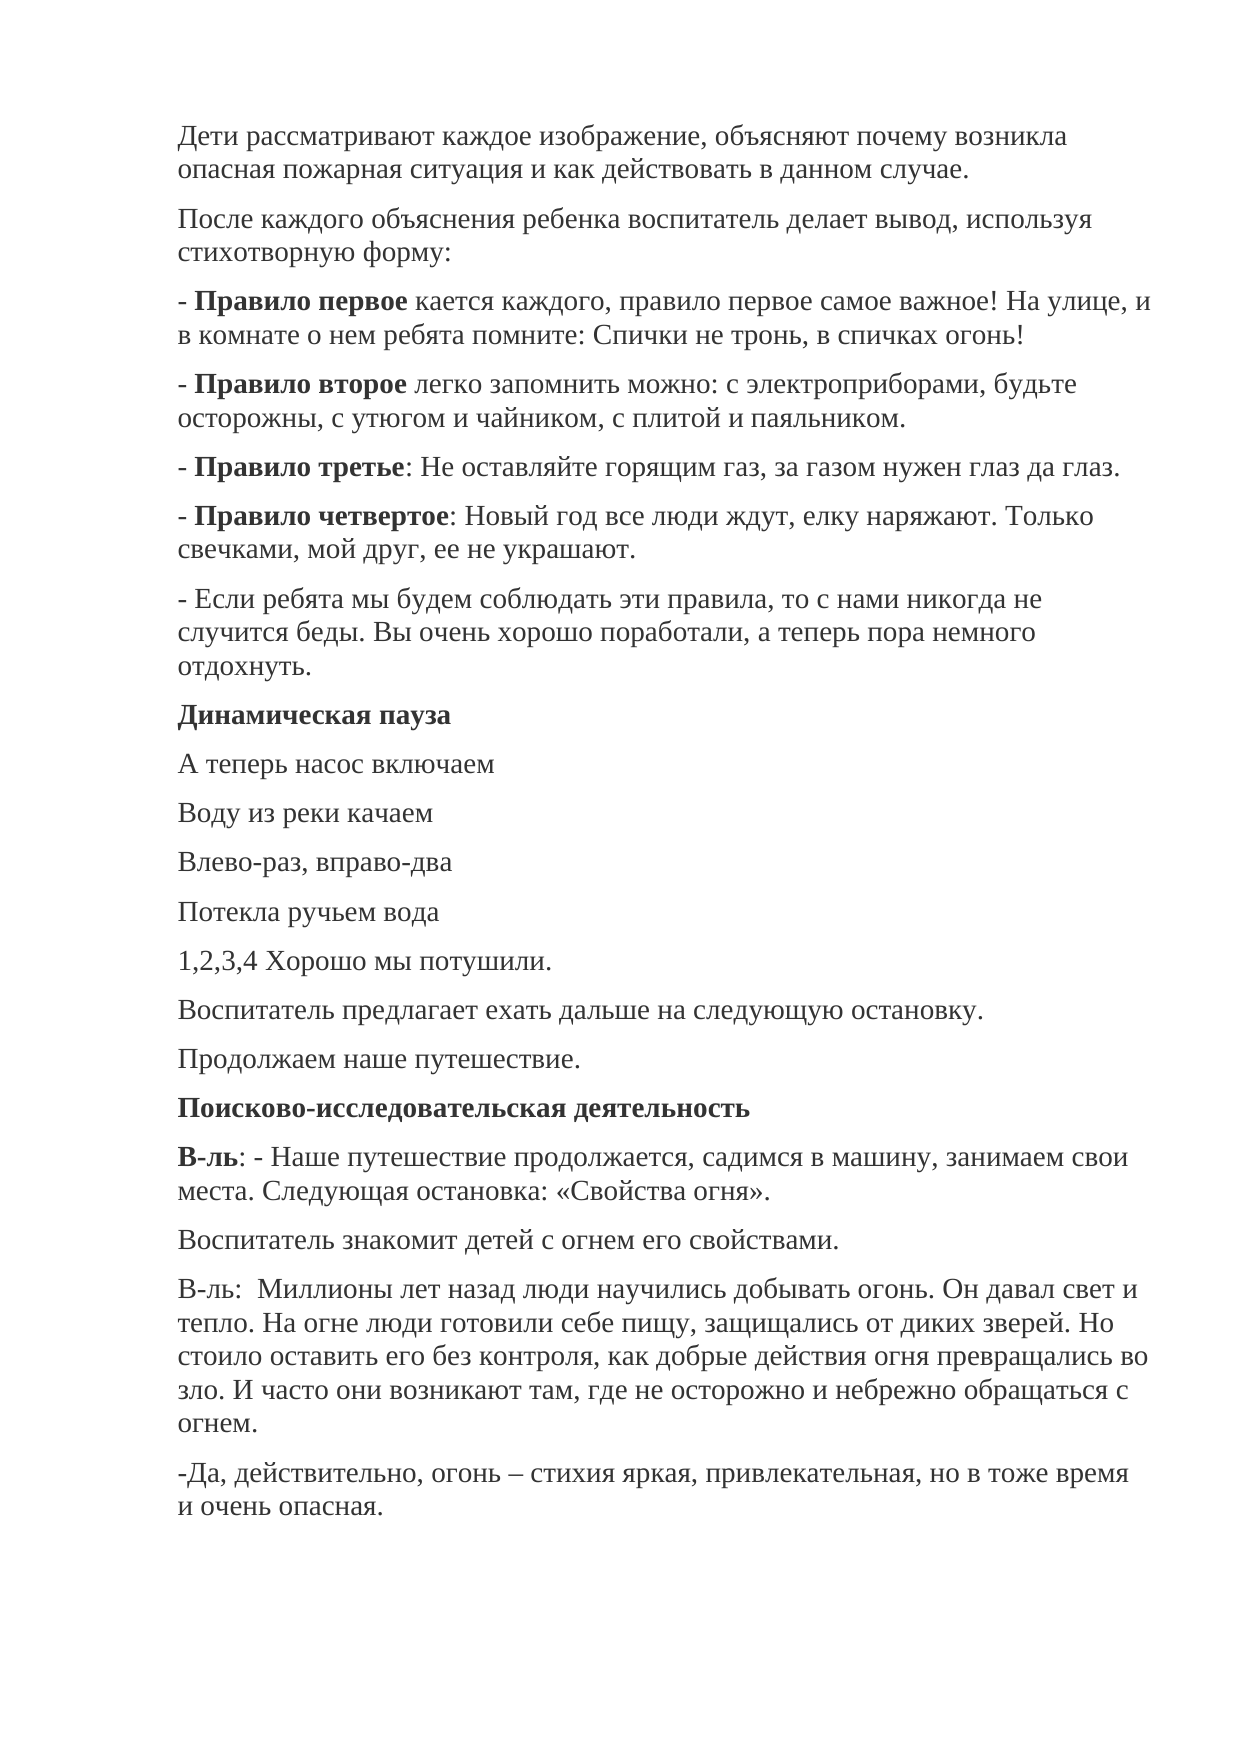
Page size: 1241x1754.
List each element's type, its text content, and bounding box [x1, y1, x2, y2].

text Дети рассматривают каждое изображение, объясняют почему возникла опасная пожарная ситуация и как действовать в данном случае. [177, 118, 1152, 185]
text -Да, действительно, огонь – стихия яркая, привлекательная, но в тоже время и очень опасная. [177, 1455, 1152, 1522]
text 1,2,3,4 Хорошо мы потушили. [177, 943, 1152, 976]
text - Правило второе легко запомнить можно: с электроприборами, будьте осторожны, с утюгом и чайником, с плитой и паяльником. [177, 366, 1152, 433]
text - Правило первое кается каждого, правило первое самое важное! На улице, и в комнате о нем ребята помните: Спички не тронь, в спичках огонь! [177, 283, 1152, 351]
text Поисково-исследовательская деятельность [177, 1090, 1152, 1124]
text В-ль: - Наше путешествие продолжается, садимся в машину, занимаем свои места. Следующая остановка: «Свойства огня». [177, 1139, 1152, 1207]
text После каждого объяснения ребенка воспитатель делает вывод, используя стихотворную форму: [177, 201, 1152, 268]
text Влево-раз, вправо-два [177, 844, 1152, 878]
text Продолжаем наше путешествие. [177, 1041, 1152, 1075]
text А теперь насос включаем [177, 746, 1152, 780]
text В-ль: Миллионы лет назад люди научились добывать огонь. Он давал свет и тепло. На огне люди готовили себе пищу, защищались от диких зверей. Но стоило оставить его без контроля, как добрые действия огня превращались во зло. И часто они возникают там, где не осторожно и небрежно обращаться с огнем. [177, 1271, 1152, 1439]
text Потекла ручьем вода [177, 894, 1152, 927]
text Воспитатель предлагает ехать дальше на следующую остановку. [177, 992, 1152, 1026]
text - Правило третье: Не оставляйте горящим газ, за газом нужен глаз да глаз. [177, 449, 1152, 482]
text - Правило четвертое: Новый год все люди ждут, елку наряжают. Только свечками, мой друг, ее не украшают. [177, 498, 1152, 565]
text Динамическая пауза [177, 697, 1152, 731]
text - Если ребята мы будем соблюдать эти правила, то с нами никогда не случится беды. Вы очень хорошо поработали, а теперь пора немного отдохнуть. [177, 581, 1152, 681]
text Воду из реки качаем [177, 795, 1152, 829]
text Воспитатель знакомит детей с огнем его свойствами. [177, 1222, 1152, 1256]
